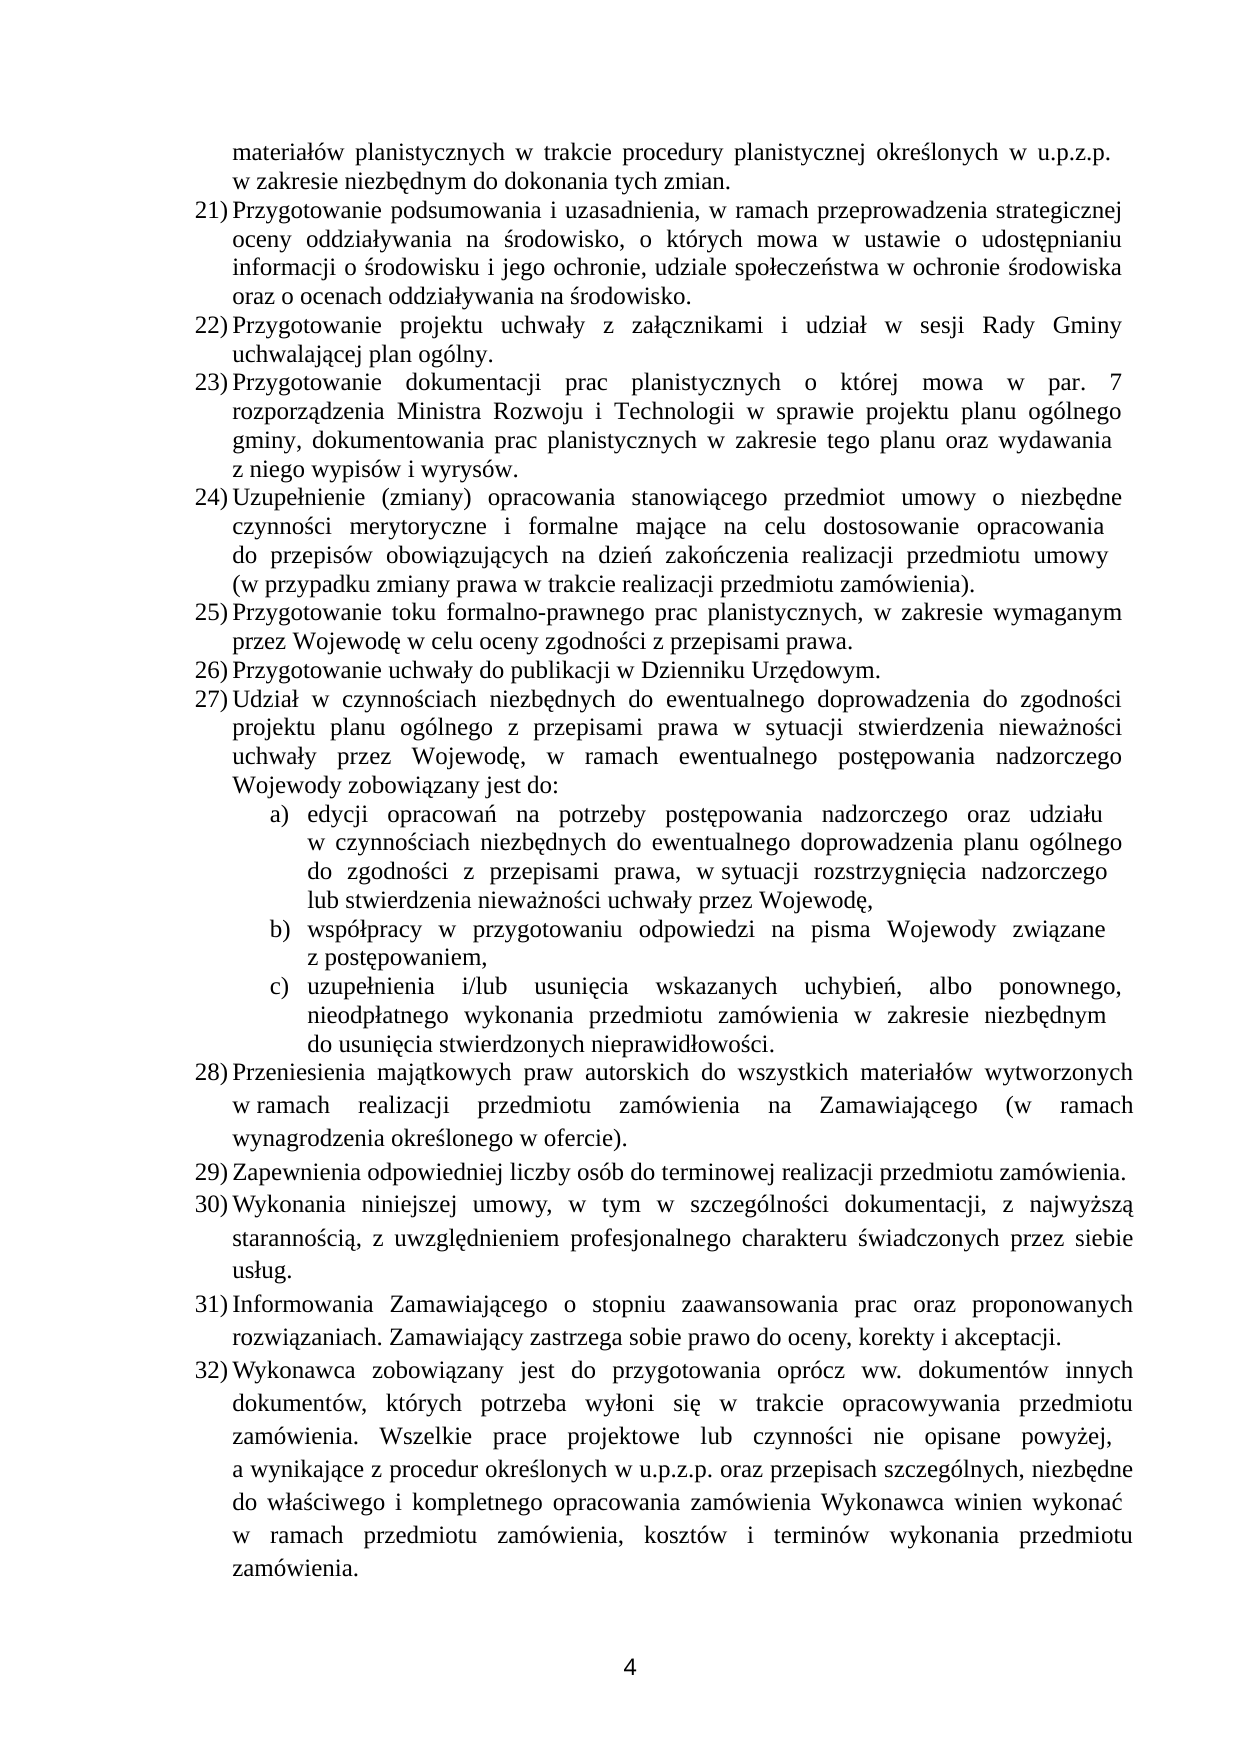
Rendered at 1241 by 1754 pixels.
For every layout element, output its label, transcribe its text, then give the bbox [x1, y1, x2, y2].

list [194, 137, 1123, 195]
list Przygotowanie podsumowania i uzasadnienia, w ramach przeprowadzenia strategicznej oceny oddziaływania na środowisko, o których mowa w ustawie o udostępnianiu informacji o środowisku i jego ochronie, udziale społeczeństwa w ochronie środowiska oraz o ocenach oddziaływania na środowisko. [194, 195, 1123, 310]
list edycji opracowań na potrzeby postępowania nadzorczego oraz udziału w czynnościach niezbędnych do ewentualnego doprowadzenia planu ogólnego do zgodności z przepisami prawa, w sytuacji rozstrzygnięcia nadzorczego lub stwierdzenia nieważności uchwały przez Wojewodę, [269, 799, 1123, 914]
list Przeniesienia majątkowych praw autorskich do wszystkich materiałów wytworzonych w ramach realizacji przedmiotu zamówienia na Zamawiającego (w ramach wynagrodzenia określonego w ofercie). [194, 1057, 1134, 1152]
list Przygotowanie dokumentacji prac planistycznych o której mowa w par. 7 rozporządzenia Ministra Rozwoju i Technologii w sprawie projektu planu ogólnego gminy, dokumentowania prac planistycznych w zakresie tego planu oraz wydawania z niego wypisów i wyrysów. [194, 367, 1123, 482]
list Wykonania niniejszej umowy, w tym w szczególności dokumentacji, z najwyższą starannością, z uwzględnieniem profesjonalnego charakteru świadczonych przez siebie usług. [194, 1189, 1134, 1284]
list Zapewnienia odpowiedniej liczby osób do terminowej realizacji przedmiotu zamówienia. [194, 1157, 1134, 1185]
list Wykonawca zobowiązany jest do przygotowania oprócz ww. dokumentów innych dokumentów, których potrzeba wyłoni się w trakcie opracowywania przedmiotu zamówienia. Wszelkie prace projektowe lub czynności nie opisane powyżej, a wynikające z procedur określonych w u.p.z.p. oraz przepisach szczególnych, niezbędne do właściwego i kompletnego opracowania zamówienia Wykonawca winien wykonać w ramach przedmiotu zamówienia, kosztów i terminów wykonania przedmiotu zamówienia. [194, 1355, 1134, 1582]
list Przygotowanie uchwały do publikacji w Dzienniku Urzędowym. [194, 655, 1123, 684]
list uzupełnienia i/lub usunięcia wskazanych uchybień, albo ponownego, nieodpłatnego wykonania przedmiotu zamówienia w zakresie niezbędnym do usunięcia stwierdzonych nieprawidłowości. [269, 971, 1123, 1057]
list Przygotowanie toku formalno-prawnego prac planistycznych, w zakresie wymaganym przez Wojewodę w celu oceny zgodności z przepisami prawa. [194, 597, 1123, 655]
list Informowania Zamawiającego o stopniu zaawansowania prac oraz proponowanych rozwiązaniach. Zamawiający zastrzega sobie prawo do oceny, korekty i akceptacji. [194, 1289, 1134, 1350]
list Uzupełnienie (zmiany) opracowania stanowiącego przedmiot umowy o niezbędne czynności merytoryczne i formalne mające na celu dostosowanie opracowania do przepisów obowiązujących na dzień zakończenia realizacji przedmiotu umowy (w przypadku zmiany prawa w trakcie realizacji przedmiotu zamówienia). [194, 482, 1123, 597]
list współpracy w przygotowaniu odpowiedzi na pisma Wojewody związane z postępowaniem, [269, 914, 1123, 971]
list Przygotowanie projektu uchwały z załącznikami i udział w sesji Rady Gminy uchwalającej plan ogólny. [194, 310, 1123, 367]
list Udział w czynnościach niezbędnych do ewentualnego doprowadzenia do zgodności projektu planu ogólnego z przepisami prawa w sytuacji stwierdzenia nieważności uchwały przez Wojewodę, w ramach ewentualnego postępowania nadzorczego Wojewody zobowiązany jest do: [194, 684, 1123, 799]
